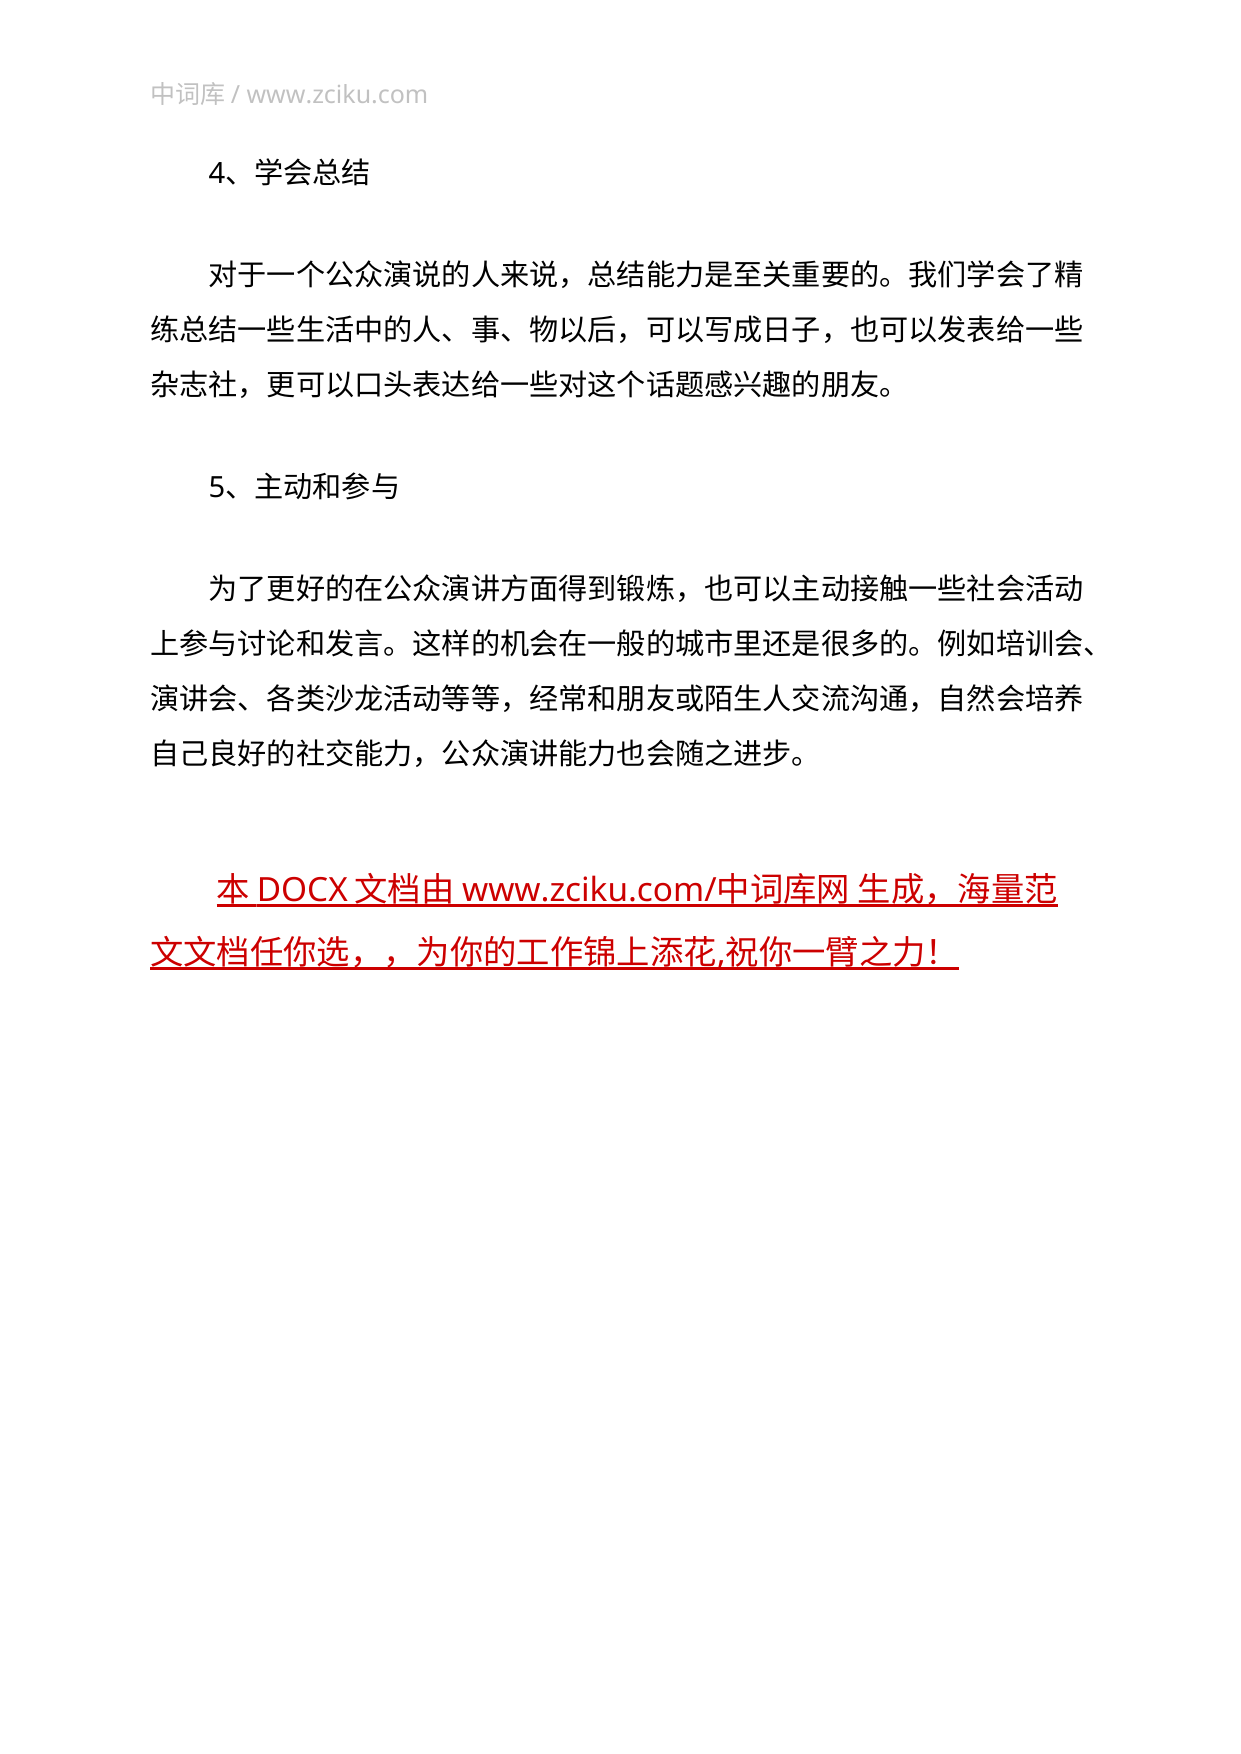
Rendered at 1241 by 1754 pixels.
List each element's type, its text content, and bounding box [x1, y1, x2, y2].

text 对于一个公众演说的人来说，总结能力是至关重要的。我们学会了精练总结一些生活中的人、事、物以后，可以写成日子，也可以发表给一些杂志社，更可以口头表达给一些对这个话题感兴趣的朋友。 [150, 252, 1090, 404]
text 为了更好的在公众演讲方面得到锻炼，也可以主动接触一些社会活动上参与讨论和发言。这样的机会在一般的城市里还是很多的。例如培训会、演讲会、各类沙龙活动等等，经常和朋友或陌生人交流沟通，自然会培养自己良好的社交能力，公众演讲能力也会随之进步。 [150, 566, 1090, 772]
text 本DOCX文档由 www.zciku.com/中词库网 生成，海量范文文档任你选，，为你的工作锦上添花,祝你一臂之力！ [150, 863, 1090, 974]
text 4、学会总结 [150, 150, 1090, 192]
text 5、主动和参与 [150, 463, 1090, 506]
